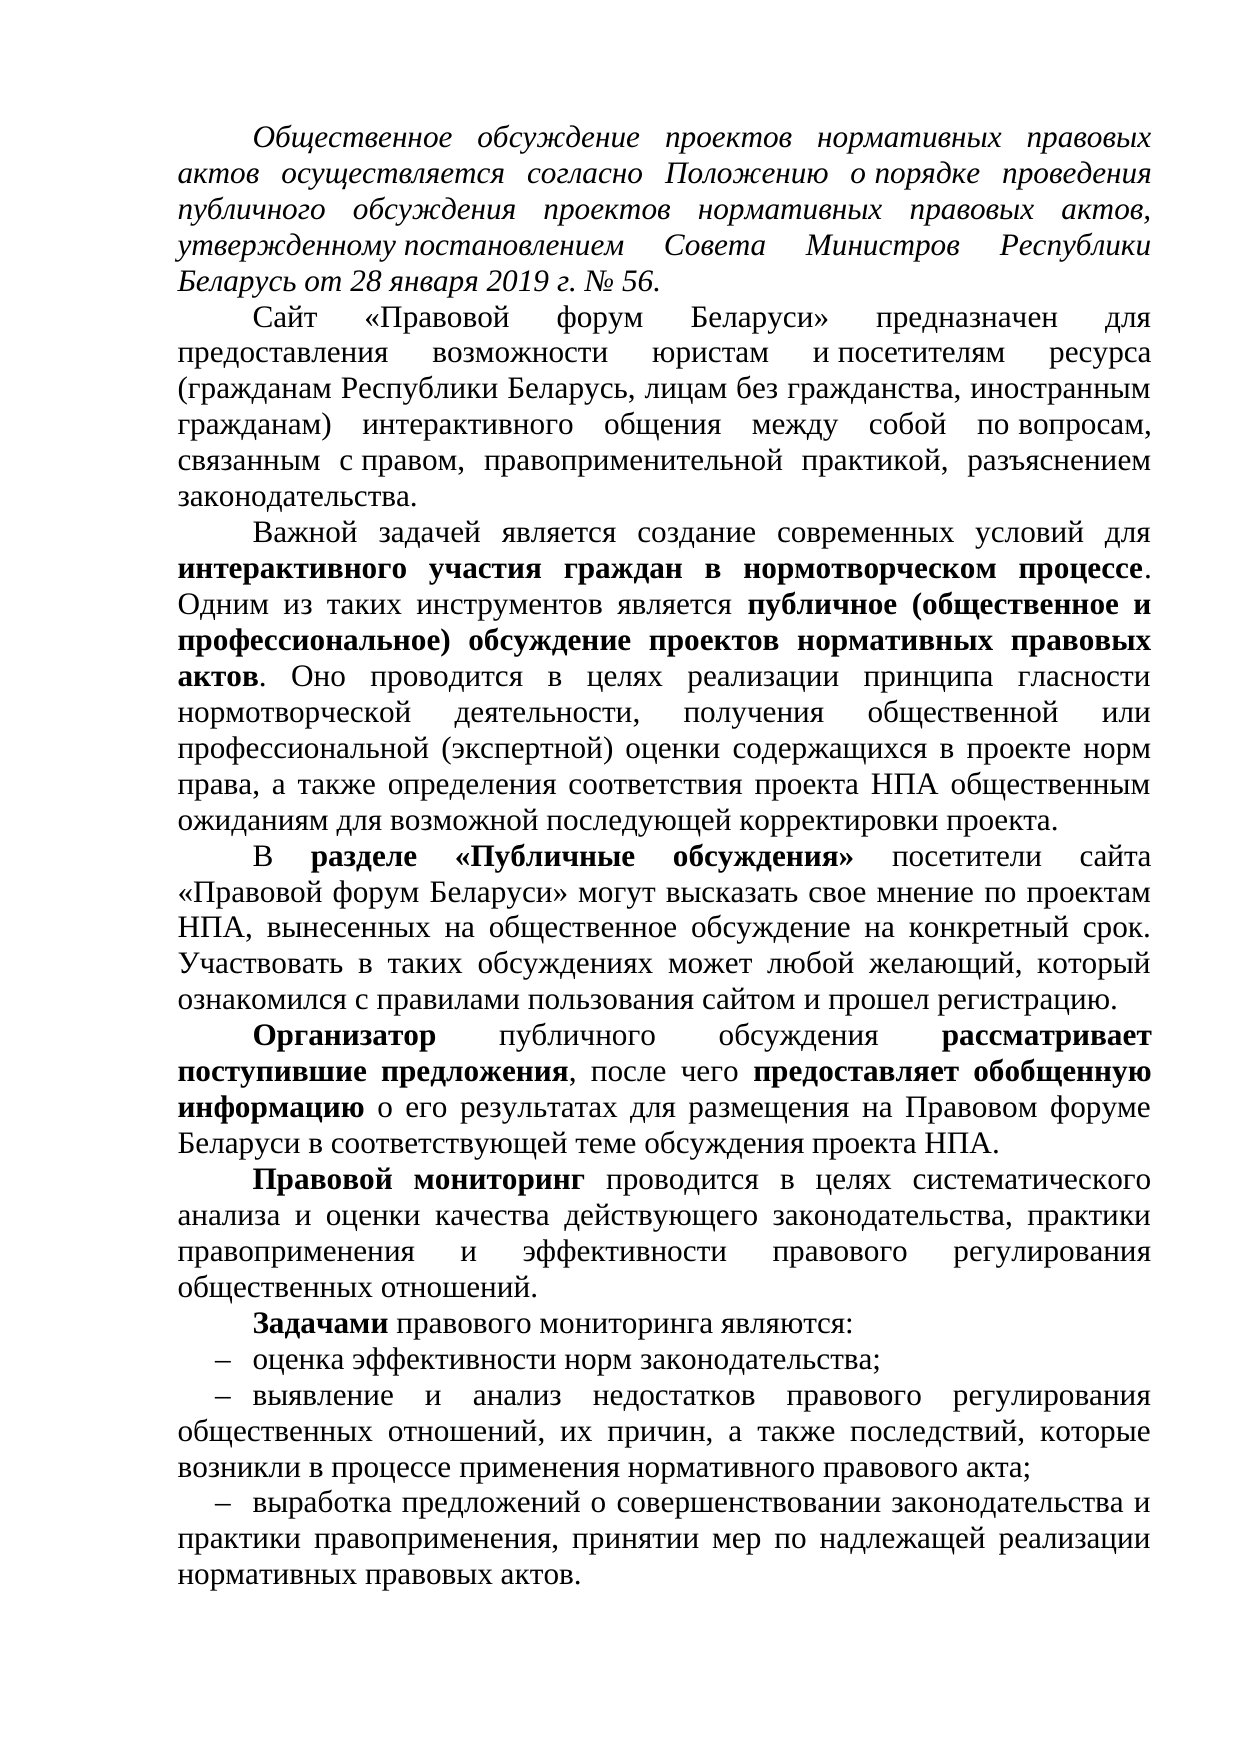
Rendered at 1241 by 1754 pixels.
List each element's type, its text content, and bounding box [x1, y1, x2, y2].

list выработка предложений о совершенствовании законодательства и практики правоприменения, принятии мер по надлежащей реализации нормативных правовых актов. [177, 1484, 1152, 1592]
text Правовой мониторинг проводится в целях систематического анализа и оценки качества действующего законодательства, практики правоприменения и эффективности правового регулирования общественных отношений. [177, 1160, 1152, 1304]
text Задачами правового мониторинга являются: [177, 1304, 1152, 1340]
text Организатор публичного обсуждения рассматривает поступившие предложения, после чего предоставляет обобщенную информацию о его результатах для размещения на Правовом форуме Беларуси в соответствующей теме обсуждения проекта НПА. [177, 1017, 1152, 1160]
text Сайт «Правовой форум Беларуси» предназначен для предоставления возможности юристам и посетителям ресурса (гражданам Республики Беларусь, лицам без гражданства, иностранным гражданам) интерактивного общения между собой по вопросам, связанным с правом, правоприменительной практикой, разъяснением законодательства. [177, 298, 1152, 513]
list выявление и анализ недостатков правового регулирования общественных отношений, их причин, а также последствий, которые возникли в процессе применения нормативного правового акта; [177, 1376, 1152, 1484]
text В разделе «Публичные обсуждения» посетители сайта «Правовой форум Беларуси» могут высказать свое мнение по проектам НПА, вынесенных на общественное обсуждение на конкретный срок. Участвовать в таких обсуждениях может любой желающий, который ознакомился с правилами пользования сайтом и прошел регистрацию. [177, 837, 1152, 1017]
list оценка эффективности норм законодательства; [215, 1340, 1152, 1376]
text Важной задачей является создание современных условий для интерактивного участия граждан в нормотворческом процессе. Одним из таких инструментов является публичное (общественное и профессиональное) обсуждение проектов нормативных правовых актов. Оно проводится в целях реализации принципа гласности нормотворческой деятельности, получения общественной или профессиональной (экспертной) оценки содержащихся в проекте норм права, а также определения соответствия проекта НПА общественным ожиданиям для возможной последующей корректировки проекта. [177, 513, 1152, 837]
text Общественное обсуждение проектов нормативных правовых актов осуществляется согласно Положению о порядке проведения публичного обсуждения проектов нормативных правовых актов, утвержденному постановлением Совета Министров Республики Беларусь от 28 января 2019 г. № 56. [177, 118, 1152, 298]
